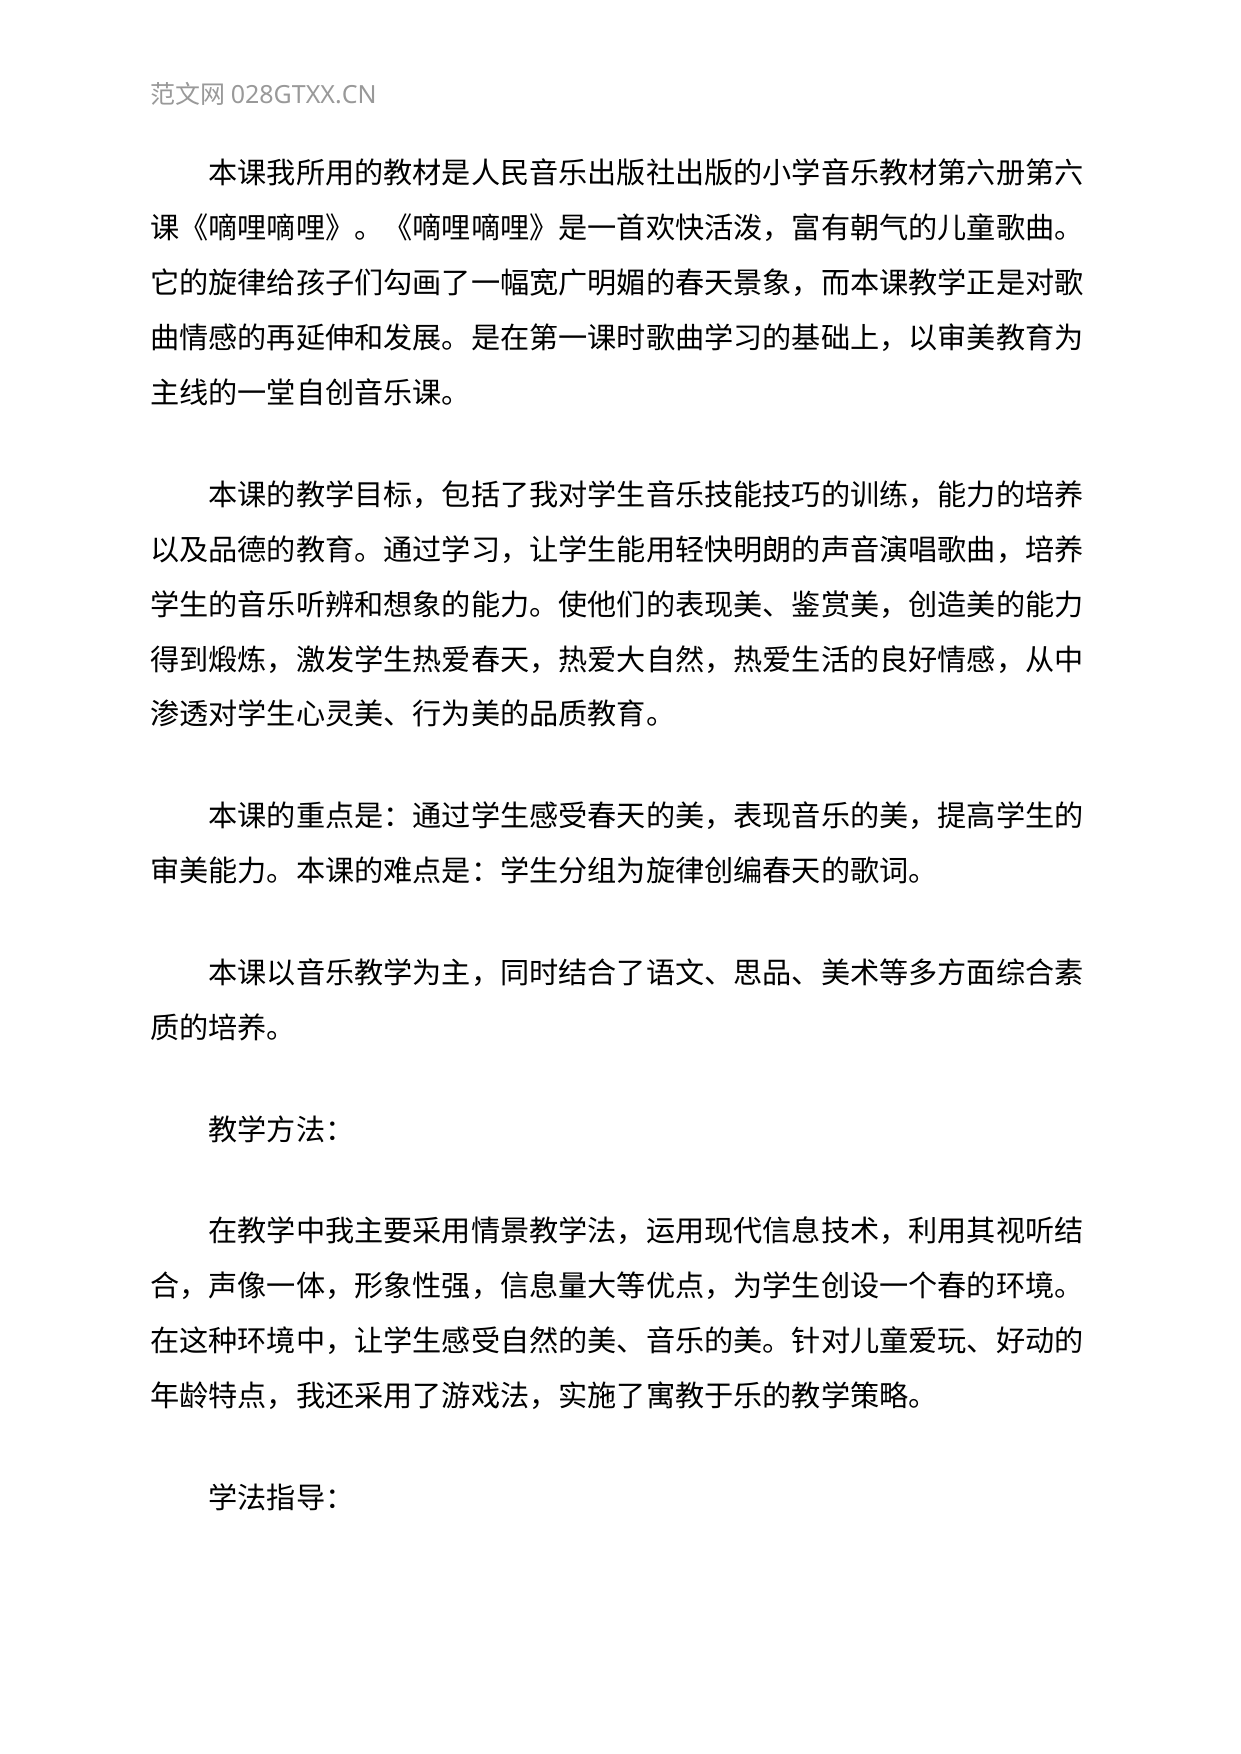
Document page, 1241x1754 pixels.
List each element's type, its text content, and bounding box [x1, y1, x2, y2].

text 本课以音乐教学为主，同时结合了语文、思品、美术等多方面综合素质的培养。 [150, 949, 1090, 1047]
text 学法指导： [150, 1474, 1090, 1517]
text 教学方法： [150, 1106, 1090, 1148]
text 本课我所用的教材是人民音乐出版社出版的小学音乐教材第六册第六课《嘀哩嘀哩》。《嘀哩嘀哩》是一首欢快活泼，富有朝气的儿童歌曲。它的旋律给孩子们勾画了一幅宽广明媚的春天景象，而本课教学正是对歌曲情感的再延伸和发展。是在第一课时歌曲学习的基础上，以审美教育为主线的一堂自创音乐课。 [150, 150, 1090, 412]
text 本课的重点是：通过学生感受春天的美，表现音乐的美，提高学生的审美能力。本课的难点是：学生分组为旋律创编春天的歌词。 [150, 793, 1090, 890]
text 本课的教学目标，包括了我对学生音乐技能技巧的训练，能力的培养以及品德的教育。通过学习，让学生能用轻快明朗的声音演唱歌曲，培养学生的音乐听辨和想象的能力。使他们的表现美、鉴赏美，创造美的能力得到煅炼，激发学生热爱春天，热爱大自然，热爱生活的良好情感，从中渗透对学生心灵美、行为美的品质教育。 [150, 471, 1090, 733]
text 在教学中我主要采用情景教学法，运用现代信息技术，利用其视听结合，声像一体，形象性强，信息量大等优点，为学生创设一个春的环境。在这种环境中，让学生感受自然的美、音乐的美。针对儿童爱玩、好动的年龄特点，我还采用了游戏法，实施了寓教于乐的教学策略。 [150, 1208, 1090, 1415]
